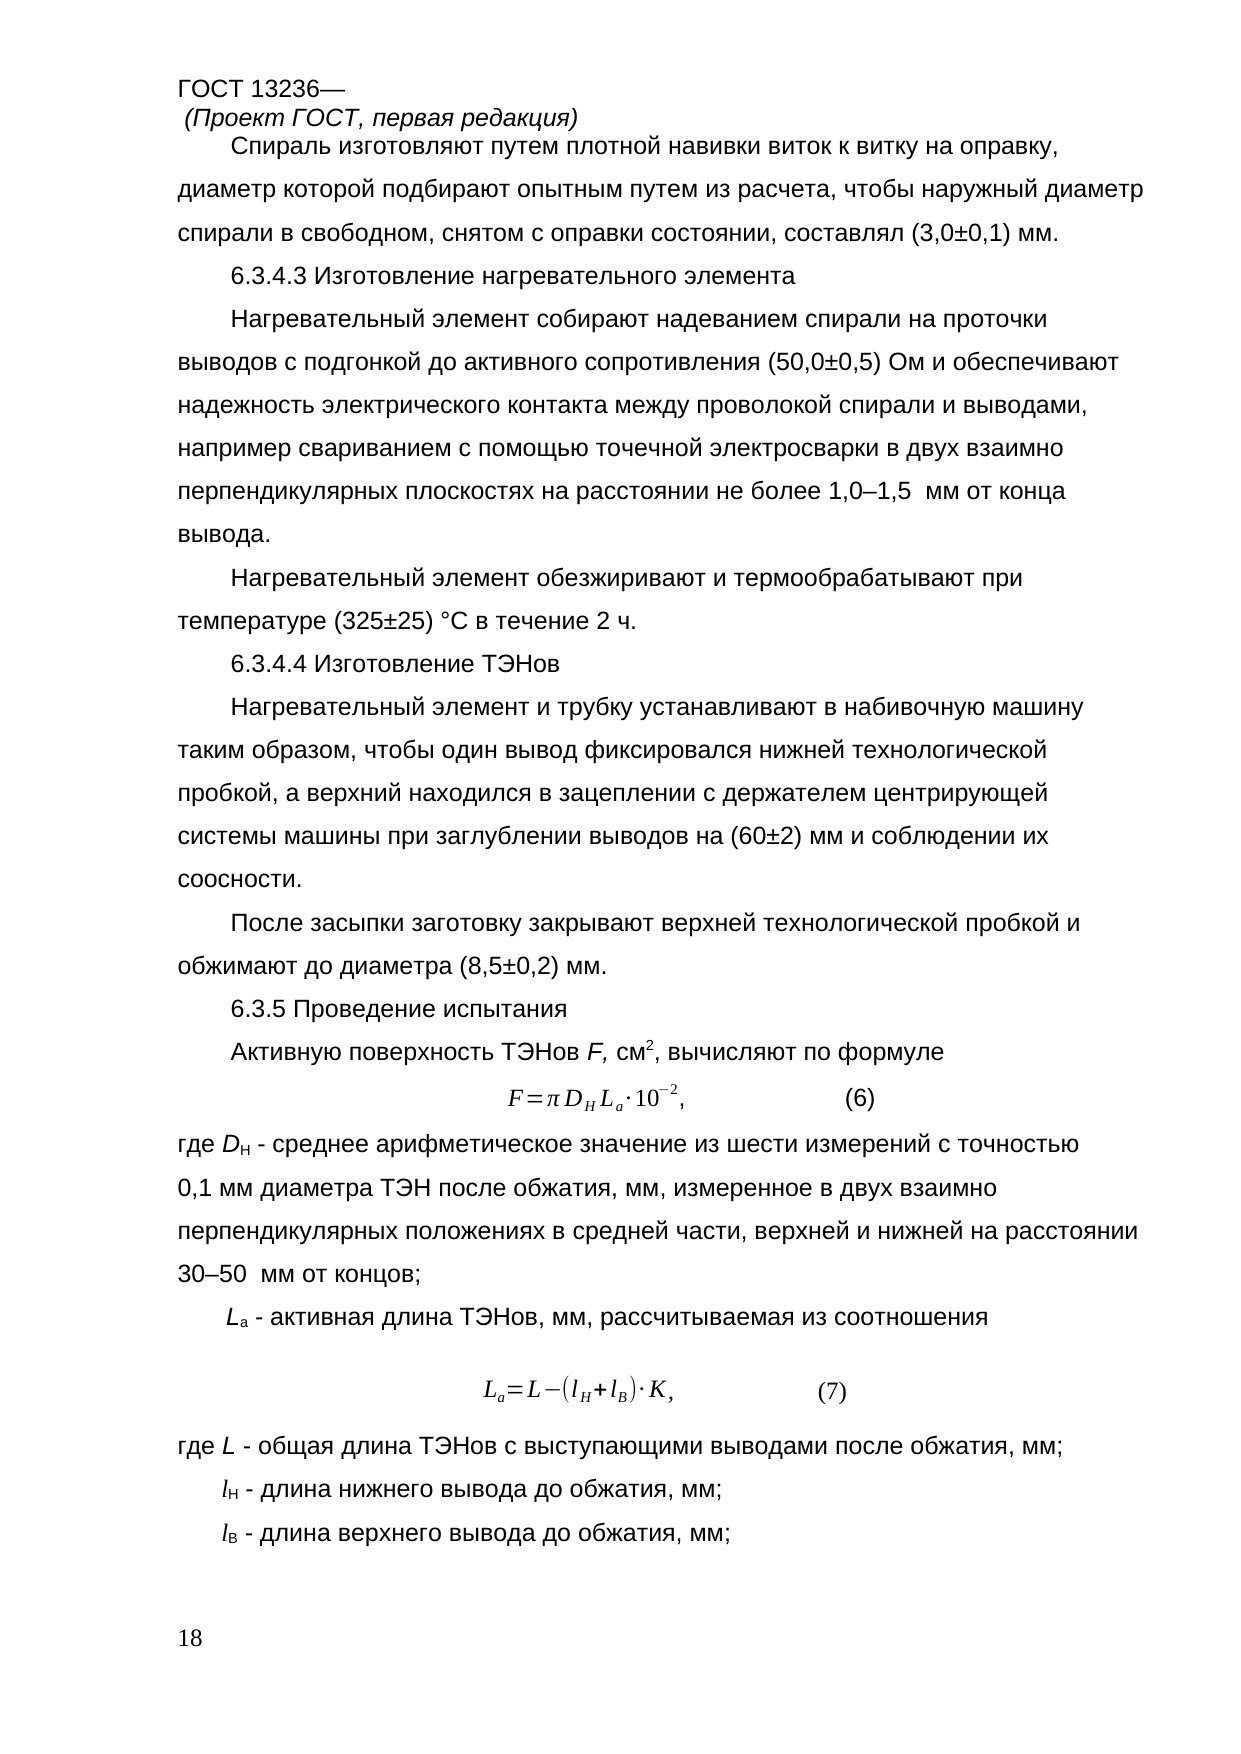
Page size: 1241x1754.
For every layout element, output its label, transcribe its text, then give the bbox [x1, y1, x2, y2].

text , (7) [177, 1374, 1152, 1406]
text lH - длина нижнего вывода до обжатия, мм; [177, 1474, 1152, 1503]
text , (6) [177, 1080, 1152, 1115]
text После засыпки заготовку закрывают верхней технологической пробкой и обжимают до диаметра (8,5±0,2) мм. [177, 908, 1152, 979]
text где DH - среднее арифметическое значение из шести измерений с точностью 0,1 мм диаметра ТЭН после обжатия, мм, измеренное в двух взаимно перпендикулярных положениях в средней части, верхней и нижней на расстоянии 30–50 мм от концов; [177, 1129, 1152, 1287]
text 6.3.4.3 Изготовление нагревательного элемента [177, 261, 1152, 289]
text Нагревательный элемент обезжиривают и термообрабатывают при температуре (325±25) °С в течение 2 ч. [177, 563, 1152, 634]
text 6.3.5 Проведение испытания [177, 994, 1152, 1023]
text La - активная длина ТЭНов, мм, рассчитываемая из соотношения [177, 1302, 1152, 1331]
text 6.3.4.4 Изготовление ТЭНов [177, 649, 1152, 678]
text Нагревательный элемент и трубку устанавливают в набивочную машину таким образом, чтобы один вывод фиксировался нижней технологической пробкой, а верхний находился в зацеплении с держателем центрирующей системы машины при заглублении выводов на (60±2) мм и соблюдении их соосности. [177, 692, 1152, 893]
text lB - длина верхнего вывода до обжатия, мм; [177, 1517, 1152, 1546]
text где L - общая длина ТЭНов с выступающими выводами после обжатия, мм; [177, 1431, 1152, 1460]
text Активную поверхность ТЭНов F, см2, вычисляют по формуле [177, 1037, 1152, 1066]
text Спираль изготовляют путем плотной навивки виток к витку на оправку, диаметр которой подбирают опытным путем из расчета, чтобы наружный диаметр спирали в свободном, снятом с оправки состоянии, составлял (3,0±0,1) мм. [177, 131, 1152, 246]
text Нагревательный элемент собирают надеванием спирали на проточки выводов с подгонкой до активного сопротивления (50,0±0,5) Ом и обеспечивают надежность электрического контакта между проволокой спирали и выводами, например свариванием с помощью точечной электросварки в двух взаимно перпендикулярных плоскостях на расстоянии не более 1,0–1,5 мм от конца вывода. [177, 304, 1152, 548]
